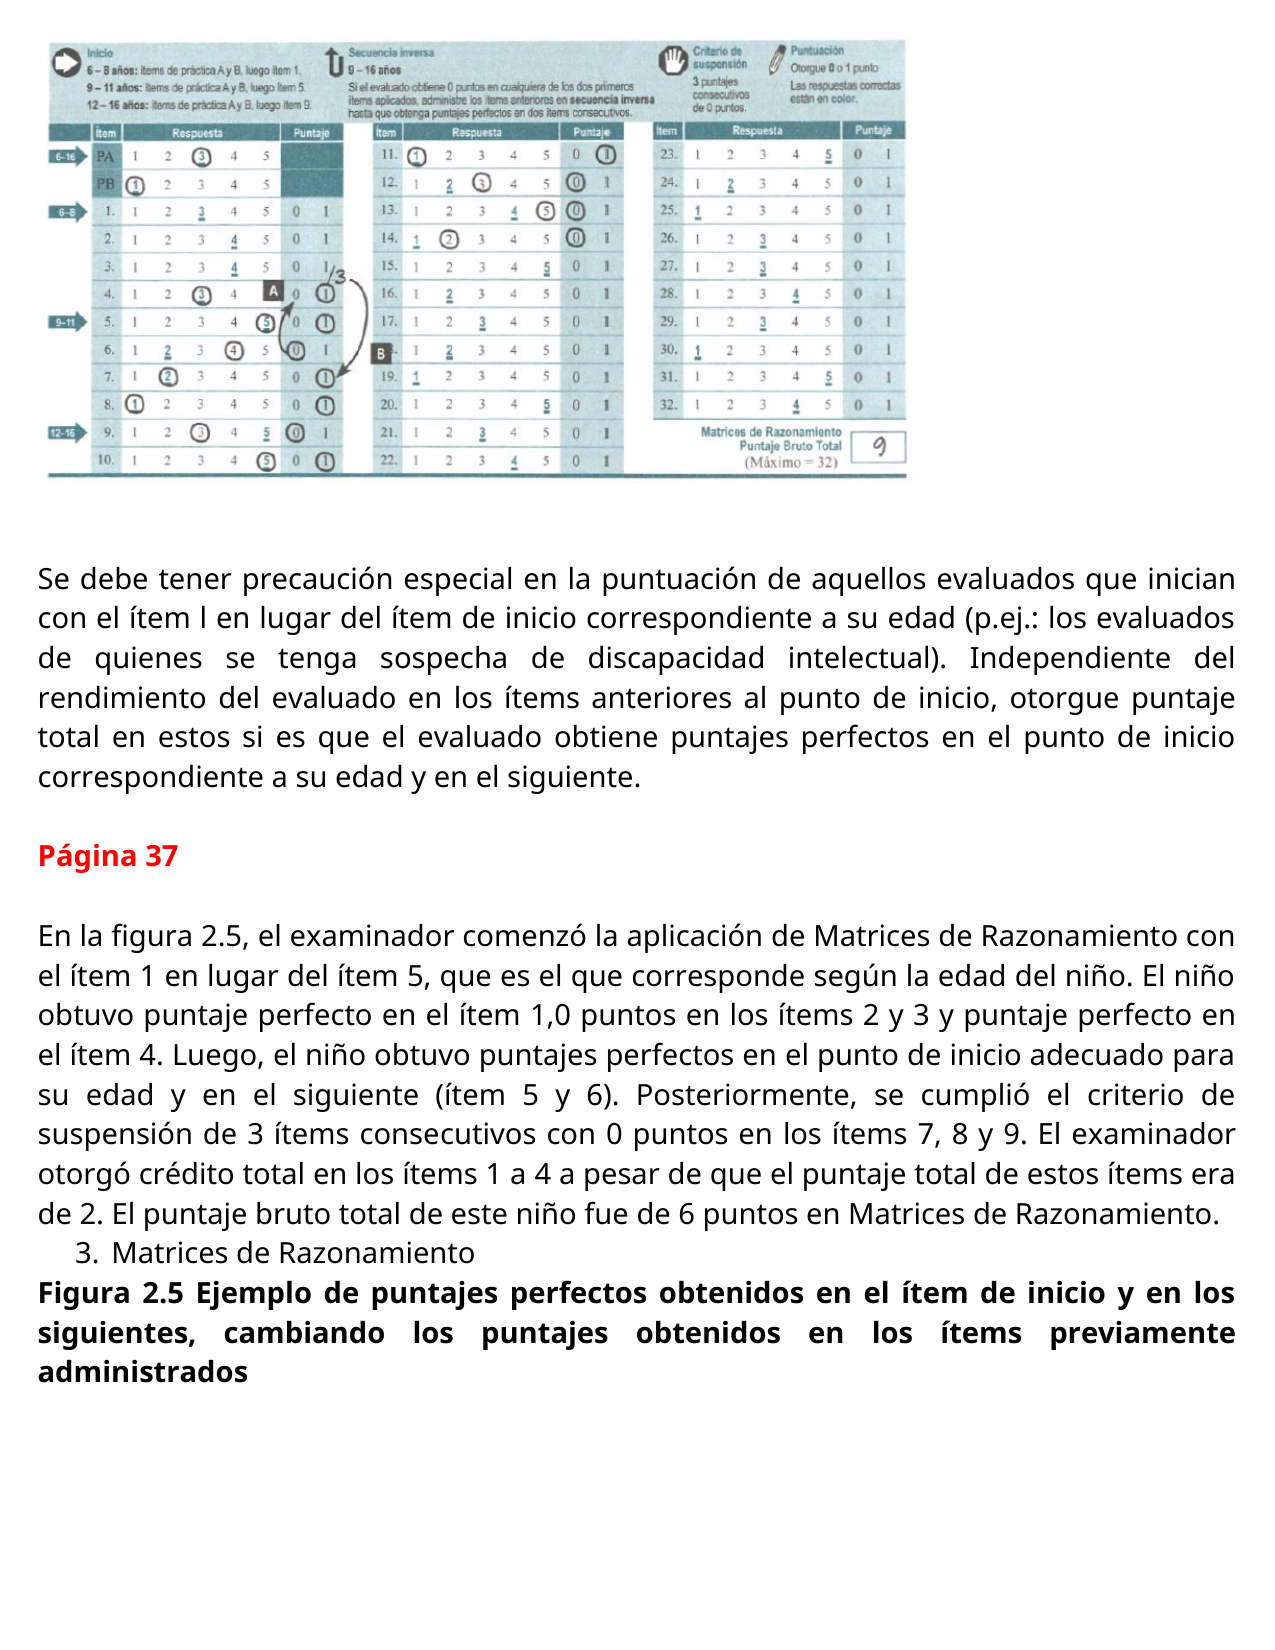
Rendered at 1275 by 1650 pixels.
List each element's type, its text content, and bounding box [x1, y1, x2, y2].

text Página 37 [37, 836, 1237, 875]
picture [37, 37, 917, 558]
text En la figura 2.5, el examinador comenzó la aplicación de Matrices de Razonamiento con el ítem 1 en lugar del ítem 5, que es el que corresponde según la edad del niño. El niño obtuvo puntaje perfecto en el ítem 1,0 puntos en los ítems 2 y 3 y puntaje perfecto en el ítem 4. Luego, el niño obtuvo puntajes perfectos en el punto de inicio adecuado para su edad y en el siguiente (ítem 5 y 6). Posteriormente, se cumplió el criterio de suspensión de 3 ítems consecutivos con 0 puntos en los ítems 7, 8 y 9. El examinador otorgó crédito total en los ítems 1 a 4 a pesar de que el puntaje total de estos ítems era de 2. El puntaje bruto total de este niño fue de 6 puntos en Matrices de Razonamiento. [37, 915, 1237, 1233]
text Se debe tener precaución especial en la puntuación de aquellos evaluados que inician con el ítem l en lugar del ítem de inicio correspondiente a su edad (p.ej.: los evaluados de quienes se tenga sospecha de discapacidad intelectual). Independiente del rendimiento del evaluado en los ítems anteriores al punto de inicio, otorgue puntaje total en estos si es que el evaluado obtiene puntajes perfectos en el punto de inicio correspondiente a su edad y en el siguiente. [37, 558, 1237, 796]
text 3. Matrices de Razonamiento [37, 1233, 1237, 1272]
text Figura 2.5 Ejemplo de puntajes perfectos obtenidos en el ítem de inicio y en los siguientes, cambiando los puntajes obtenidos en los ítems previamente administrados [37, 1272, 1237, 1391]
